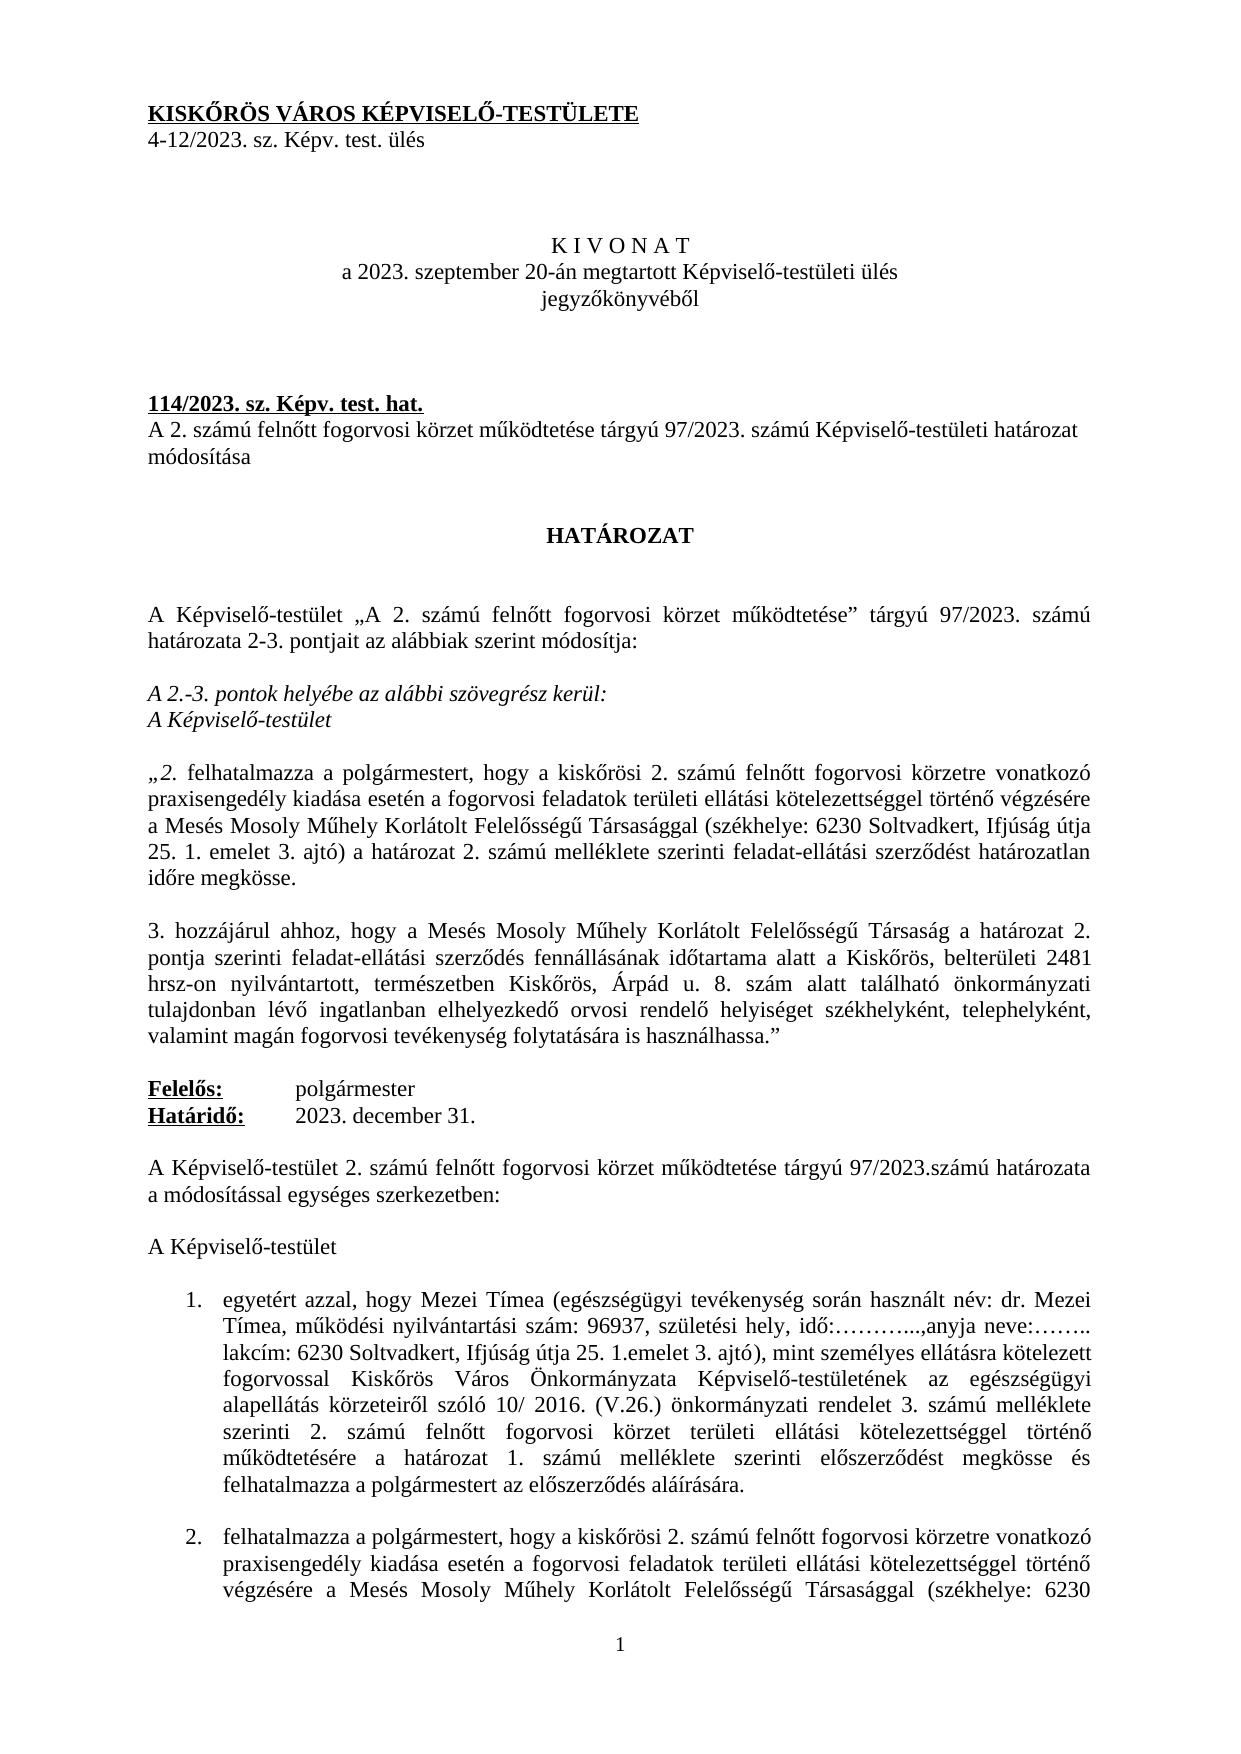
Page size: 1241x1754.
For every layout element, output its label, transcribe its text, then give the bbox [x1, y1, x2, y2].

text 114/2023. sz. Képv. test. hat. [148, 390, 1092, 416]
list egyetért azzal, hogy Mezei Tímea (egészségügyi tevékenység során használt név: dr. Mezei Tímea, működési nyilvántartási szám: 96937, születési hely, idő:………...,anyja neve:…….. lakcím: 6230 Soltvadkert, Ifjúság útja 25. 1.emelet 3. ajtó), mint személyes ellátásra kötelezett fogorvossal Kiskőrös Város Önkormányzata Képviselő-testületének az egészségügyi alapellátás körzeteiről szóló 10/ 2016. (V.26.) önkormányzati rendelet 3. számú melléklete szerinti 2. számú felnőtt fogorvosi körzet területi ellátási kötelezettséggel történő működtetésére a határozat 1. számú melléklete szerinti előszerződést megkösse és felhatalmazza a polgármestert az előszerződés aláírására. [185, 1286, 1092, 1497]
text A Képviselő-testület „A 2. számú felnőtt fogorvosi körzet működtetése” tárgyú 97/2023. számú határozata 2-3. pontjait az alábbiak szerint módosítja: [148, 601, 1092, 654]
text A 2.-3. pontok helyébe az alábbi szövegrész kerül: [148, 680, 1092, 706]
text HATÁROZAT [148, 522, 1092, 548]
text Határidő: 2023. december 31. [148, 1102, 1092, 1128]
text Felelős: polgármester [148, 1075, 1092, 1102]
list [185, 1523, 1092, 1602]
text 4-12/2023. sz. Képv. test. ülés [148, 127, 1092, 153]
text a 2023. szeptember 20-án megtartott Képviselő-testületi ülés [148, 258, 1092, 285]
text A Képviselő-testület [148, 706, 1092, 733]
text A 2. számú felnőtt fogorvosi körzet működtetése tárgyú 97/2023. számú Képviselő-testületi határozat módosítása [148, 416, 1092, 469]
text „2. felhatalmazza a polgármestert, hogy a kiskőrösi 2. számú felnőtt fogorvosi körzetre vonatkozó praxisengedély kiadása esetén a fogorvosi feladatok területi ellátási kötelezettséggel történő végzésére a Mesés Mosoly Műhely Korlátolt Felelősségű Társasággal (székhelye: 6230 Soltvadkert, Ifjúság útja 25. 1. emelet 3. ajtó) a határozat 2. számú melléklete szerinti feladat-ellátási szerződést határozatlan időre megkösse. [148, 759, 1092, 891]
text KISKŐRÖS VÁROS KÉPVISELŐ-TESTÜLETE [148, 100, 1092, 127]
text A Képviselő-testület [148, 1233, 1092, 1260]
text 3. hozzájárul ahhoz, hogy a Mesés Mosoly Műhely Korlátolt Felelősségű Társaság a határozat 2. pontja szerinti feladat-ellátási szerződés fennállásának időtartama alatt a Kiskőrös, belterületi 2481 hrsz-on nyilvántartott, természetben Kiskőrös, Árpád u. 8. szám alatt található önkormányzati tulajdonban lévő ingatlanban elhelyezkedő orvosi rendelő helyiséget székhelyként, telephelyként, valamint magán fogorvosi tevékenység folytatására is használhassa.” [148, 917, 1092, 1049]
text A Képviselő-testület 2. számú felnőtt fogorvosi körzet működtetése tárgyú 97/2023.számú határozata a módosítással egységes szerkezetben: [148, 1154, 1092, 1207]
text K I V O N A T [148, 232, 1092, 258]
text jegyzőkönyvéből [148, 285, 1092, 311]
